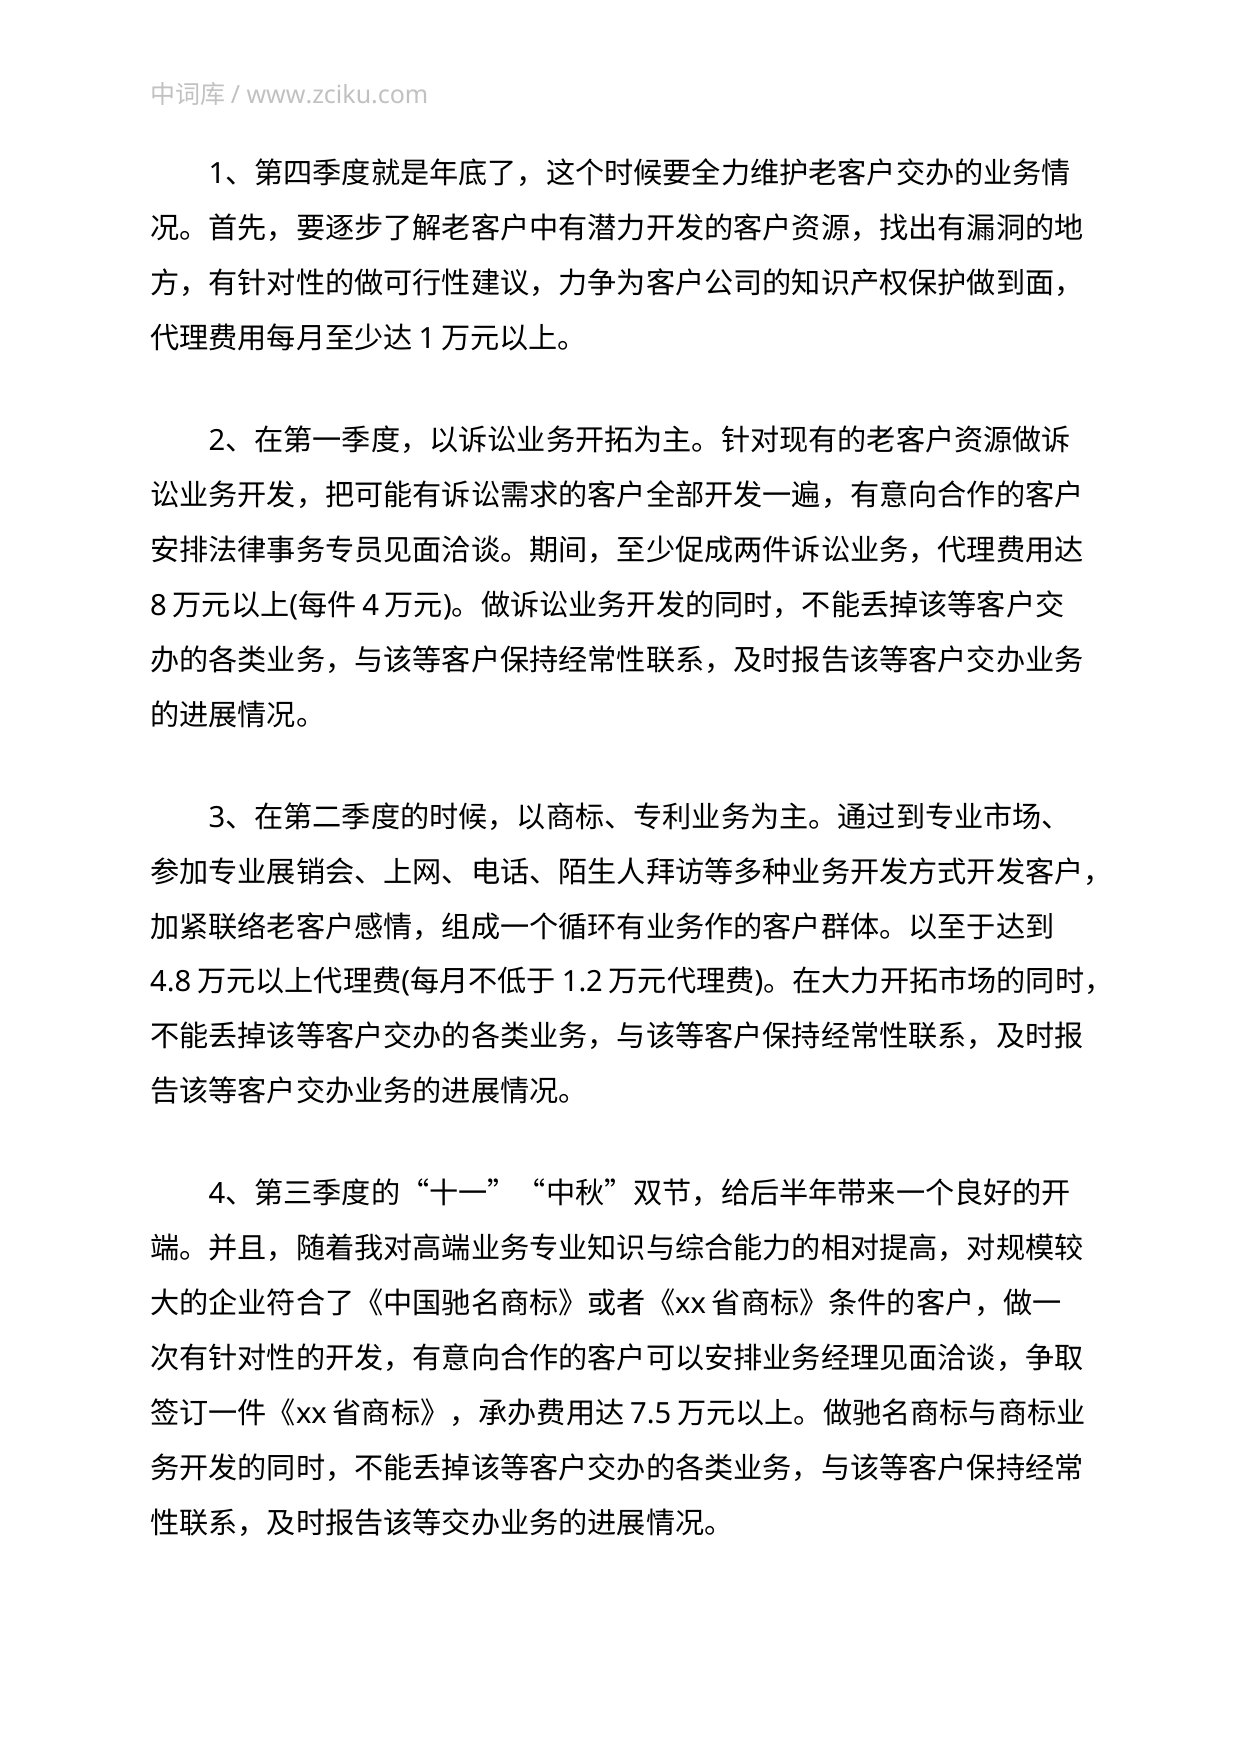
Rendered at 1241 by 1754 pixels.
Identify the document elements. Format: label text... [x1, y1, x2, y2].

text 1、第四季度就是年底了，这个时候要全力维护老客户交办的业务情况。首先，要逐步了解老客户中有潜力开发的客户资源，找出有漏洞的地方，有针对性的做可行性建议，力争为客户公司的知识产权保护做到面，代理费用每月至少达1万元以上。 [150, 150, 1090, 357]
text 4、第三季度的“十一”“中秋”双节，给后半年带来一个良好的开端。并且，随着我对高端业务专业知识与综合能力的相对提高，对规模较大的企业符合了《中国驰名商标》或者《xx省商标》条件的客户，做一次有针对性的开发，有意向合作的客户可以安排业务经理见面洽谈，争取签订一件《xx省商标》，承办费用达7.5万元以上。做驰名商标与商标业务开发的同时，不能丢掉该等客户交办的各类业务，与该等客户保持经常性联系，及时报告该等交办业务的进展情况。 [150, 1170, 1090, 1542]
text 3、在第二季度的时候，以商标、专利业务为主。通过到专业市场、参加专业展销会、上网、电话、陌生人拜访等多种业务开发方式开发客户，加紧联络老客户感情，组成一个循环有业务作的客户群体。以至于达到4.8万元以上代理费(每月不低于1.2万元代理费)。在大力开拓市场的同时，不能丢掉该等客户交办的各类业务，与该等客户保持经常性联系，及时报告该等客户交办业务的进展情况。 [150, 793, 1090, 1110]
text 2、在第一季度，以诉讼业务开拓为主。针对现有的老客户资源做诉讼业务开发，把可能有诉讼需求的客户全部开发一遍，有意向合作的客户安排法律事务专员见面洽谈。期间，至少促成两件诉讼业务，代理费用达8万元以上(每件4万元)。做诉讼业务开发的同时，不能丢掉该等客户交办的各类业务，与该等客户保持经常性联系，及时报告该等客户交办业务的进展情况。 [150, 417, 1090, 734]
